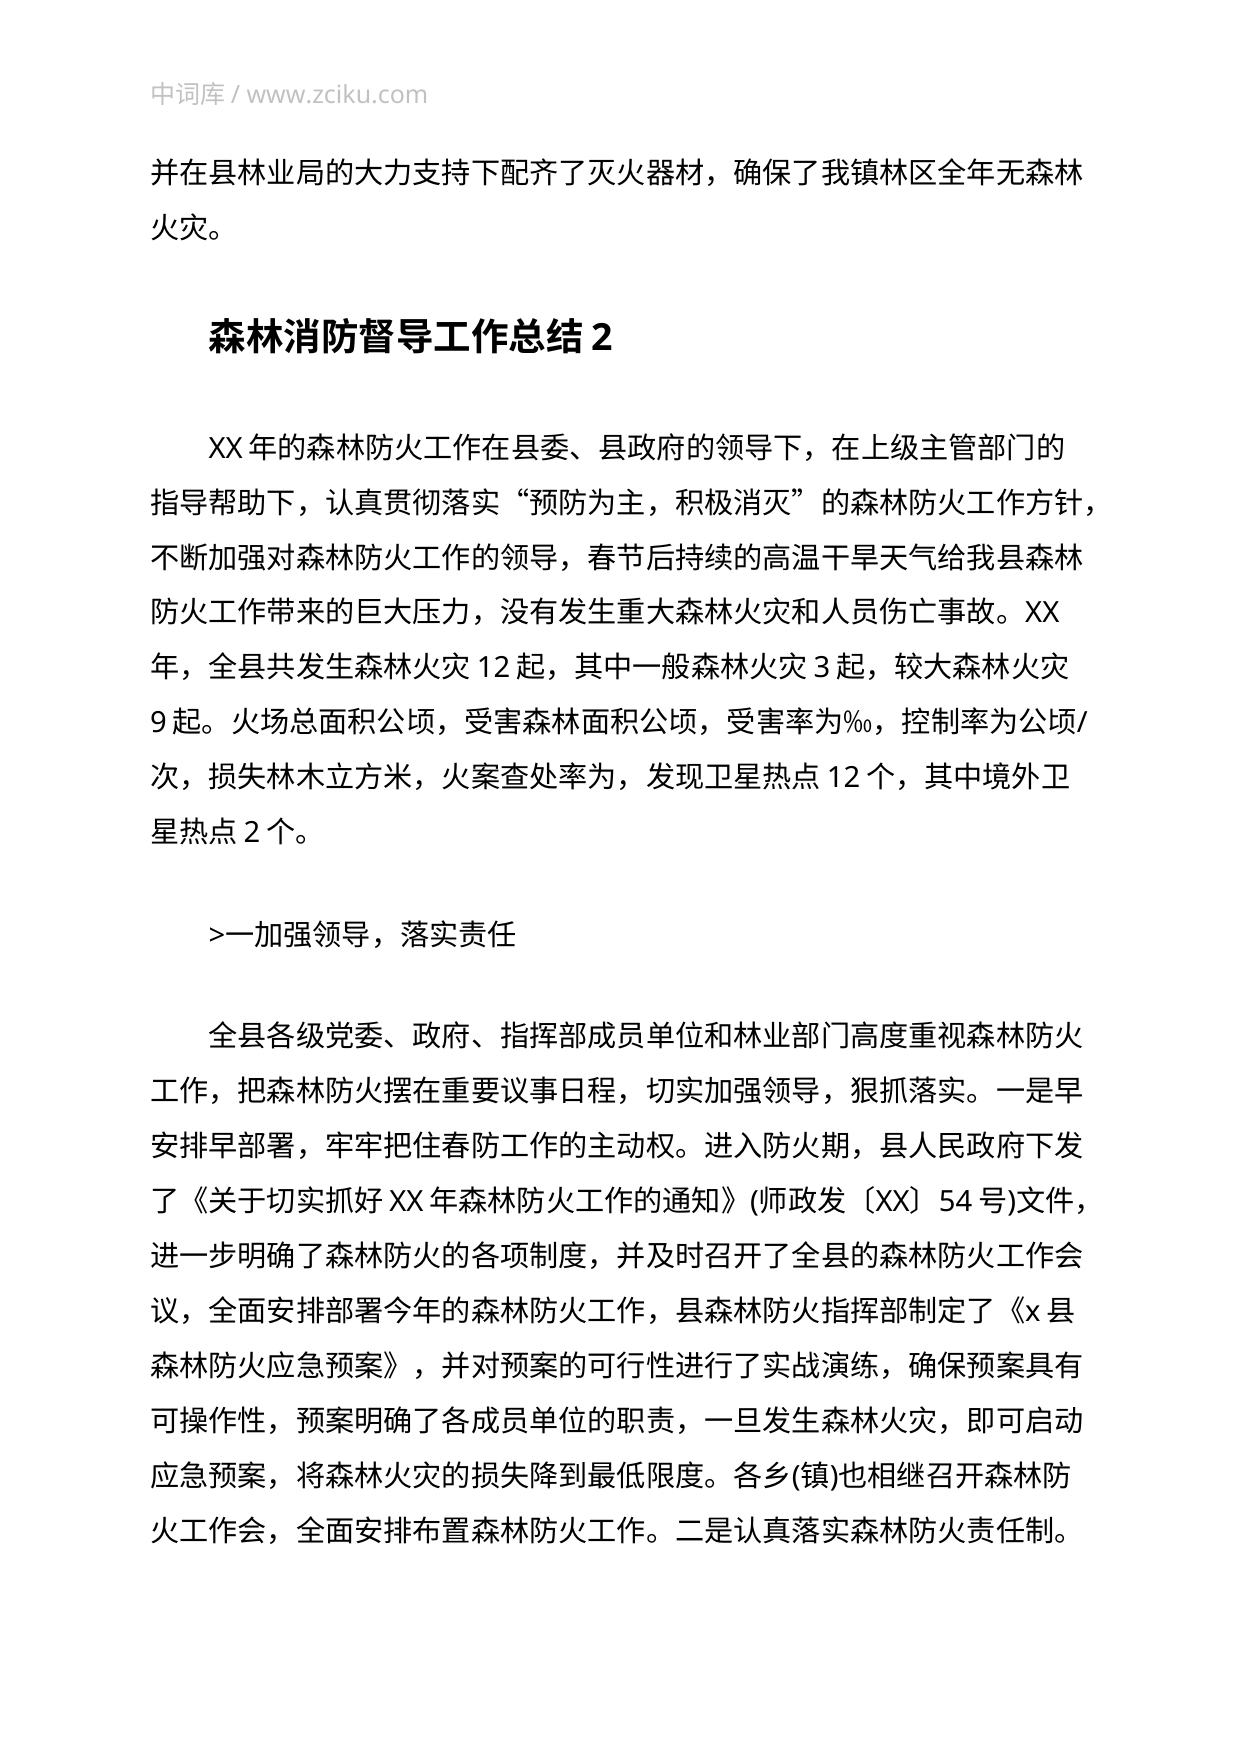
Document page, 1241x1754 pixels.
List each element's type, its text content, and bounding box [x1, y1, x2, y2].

text XX年的森林防火工作在县委、县政府的领导下，在上级主管部门的指导帮助下，认真贯彻落实“预防为主，积极消灭”的森林防火工作方针，不断加强对森林防火工作的领导，春节后持续的高温干旱天气给我县森林防火工作带来的巨大压力，没有发生重大森林火灾和人员伤亡事故。XX年，全县共发生森林火灾12起，其中一般森林火灾3起，较大森林火灾9起。火场总面积公顷，受害森林面积公顷，受害率为‰，控制率为公顷/次，损失林木立方米，火案查处率为，发现卫星热点12个，其中境外卫星热点2个。 [150, 424, 1090, 851]
text 森林消防督导工作总结2 [150, 307, 1090, 361]
text >一加强领导，落实责任 [150, 911, 1090, 953]
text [150, 1013, 1090, 1550]
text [150, 150, 1090, 247]
